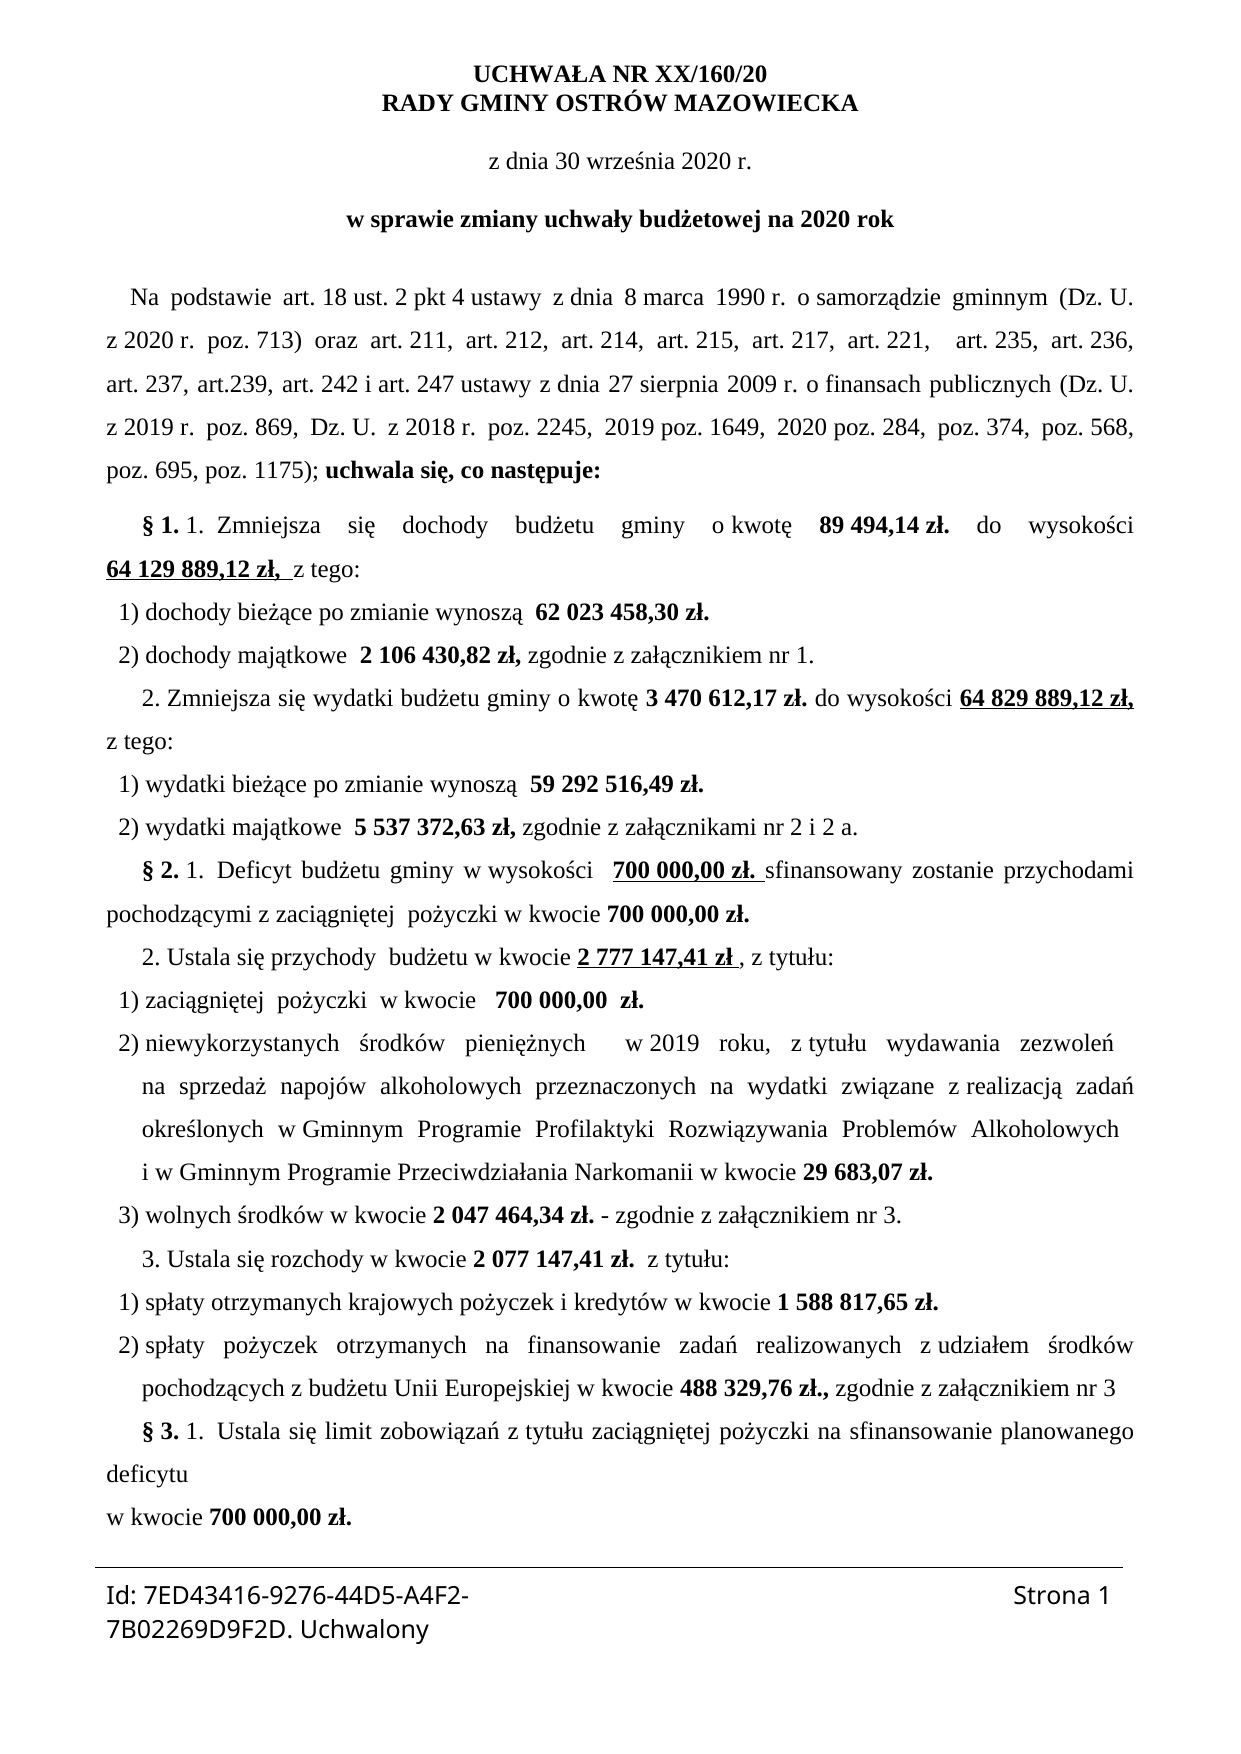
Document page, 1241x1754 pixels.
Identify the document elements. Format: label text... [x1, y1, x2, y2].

text 2. Ustala się przychody budżetu w kwocie 2 777 147,41 zł , z tytułu: [106, 942, 1134, 971]
text 3) wolnych środków w kwocie 2 047 464,34 zł. - zgodnie z załącznikiem nr 3. [118, 1201, 1134, 1229]
text z dnia 30 września 2020 r. [106, 146, 1134, 174]
text 2) niewykorzystanych środków pieniężnych w 2019 roku, z tytułu wydawania zezwoleń na sprzedaż napojów alkoholowych przeznaczonych na wydatki związane z realizacją zadań określonych w Gminnym Programie Profilaktyki Rozwiązywania Problemów Alkoholowych i w Gminnym Programie Przeciwdziałania Narkomanii w kwocie 29 683,07 zł. [118, 1028, 1134, 1186]
text 1) wydatki bieżące po zmianie wynoszą 59 292 516,49 zł. [118, 769, 1134, 798]
text § 2. 1. Deficyt budżetu gminy w wysokości 700 000,00 zł. sfinansowany zostanie przychodami pochodzącymi z zaciągniętej pożyczki w kwocie 700 000,00 zł. [106, 856, 1134, 927]
text 3. Ustala się rozchody w kwocie 2 077 147,41 zł. z tytułu: [106, 1244, 1134, 1272]
text § 3. 1. Ustala się limit zobowiązań z tytułu zaciągniętej pożyczki na sfinansowanie planowanego deficytu w kwocie 700 000,00 zł. [106, 1416, 1134, 1531]
text 1) spłaty otrzymanych krajowych pożyczek i kredytów w kwocie 1 588 817,65 zł. [118, 1287, 1134, 1316]
text 1) zaciągniętej pożyczki w kwocie 700 000,00 zł. [118, 985, 1134, 1014]
text 2) spłaty pożyczek otrzymanych na finansowanie zadań realizowanych z udziałem środków pochodzących z budżetu Unii Europejskiej w kwocie 488 329,76 zł., zgodnie z załącznikiem nr 3 [118, 1330, 1134, 1402]
text w sprawie zmiany uchwały budżetowej na 2020 rok [106, 204, 1134, 232]
text § 1. 1. Zmniejsza się dochody budżetu gminy o kwotę 89 494,14 zł. do wysokości 64 129 889,12 zł, z tego: [106, 511, 1134, 582]
text Uchwała Nr XX/160/20 Rady Gminy Ostrów Mazowiecka [106, 59, 1134, 117]
text Na podstawie art. 18 ust. 2 pkt 4 ustawy z dnia 8 marca 1990 r. o samorządzie gminnym (Dz. U. z 2020 r. poz. 713) oraz art. 211, art. 212, art. 214, art. 215, art. 217, art. 221, art. 235, art. 236, art. 237, art.239, art. 242 i art. 247 ustawy z dnia 27 sierpnia 2009 r. o finansach publicznych (Dz. U. z 2019 r. poz. 869, Dz. U. z 2018 r. poz. 2245, 2019 poz. 1649, 2020 poz. 284, poz. 374, poz. 568, poz. 695, poz. 1175); uchwala się, co następuje: [106, 282, 1134, 484]
text 2) dochody majątkowe 2 106 430,82 zł, zgodnie z załącznikiem nr 1. [118, 640, 1134, 669]
text 1) dochody bieżące po zmianie wynoszą 62 023 458,30 zł. [118, 597, 1134, 626]
text 2. Zmniejsza się wydatki budżetu gminy o kwotę 3 470 612,17 zł. do wysokości 64 829 889,12 zł, z tego: [106, 683, 1134, 755]
text 2) wydatki majątkowe 5 537 372,63 zł, zgodnie z załącznikami nr 2 i 2 a. [118, 812, 1134, 841]
